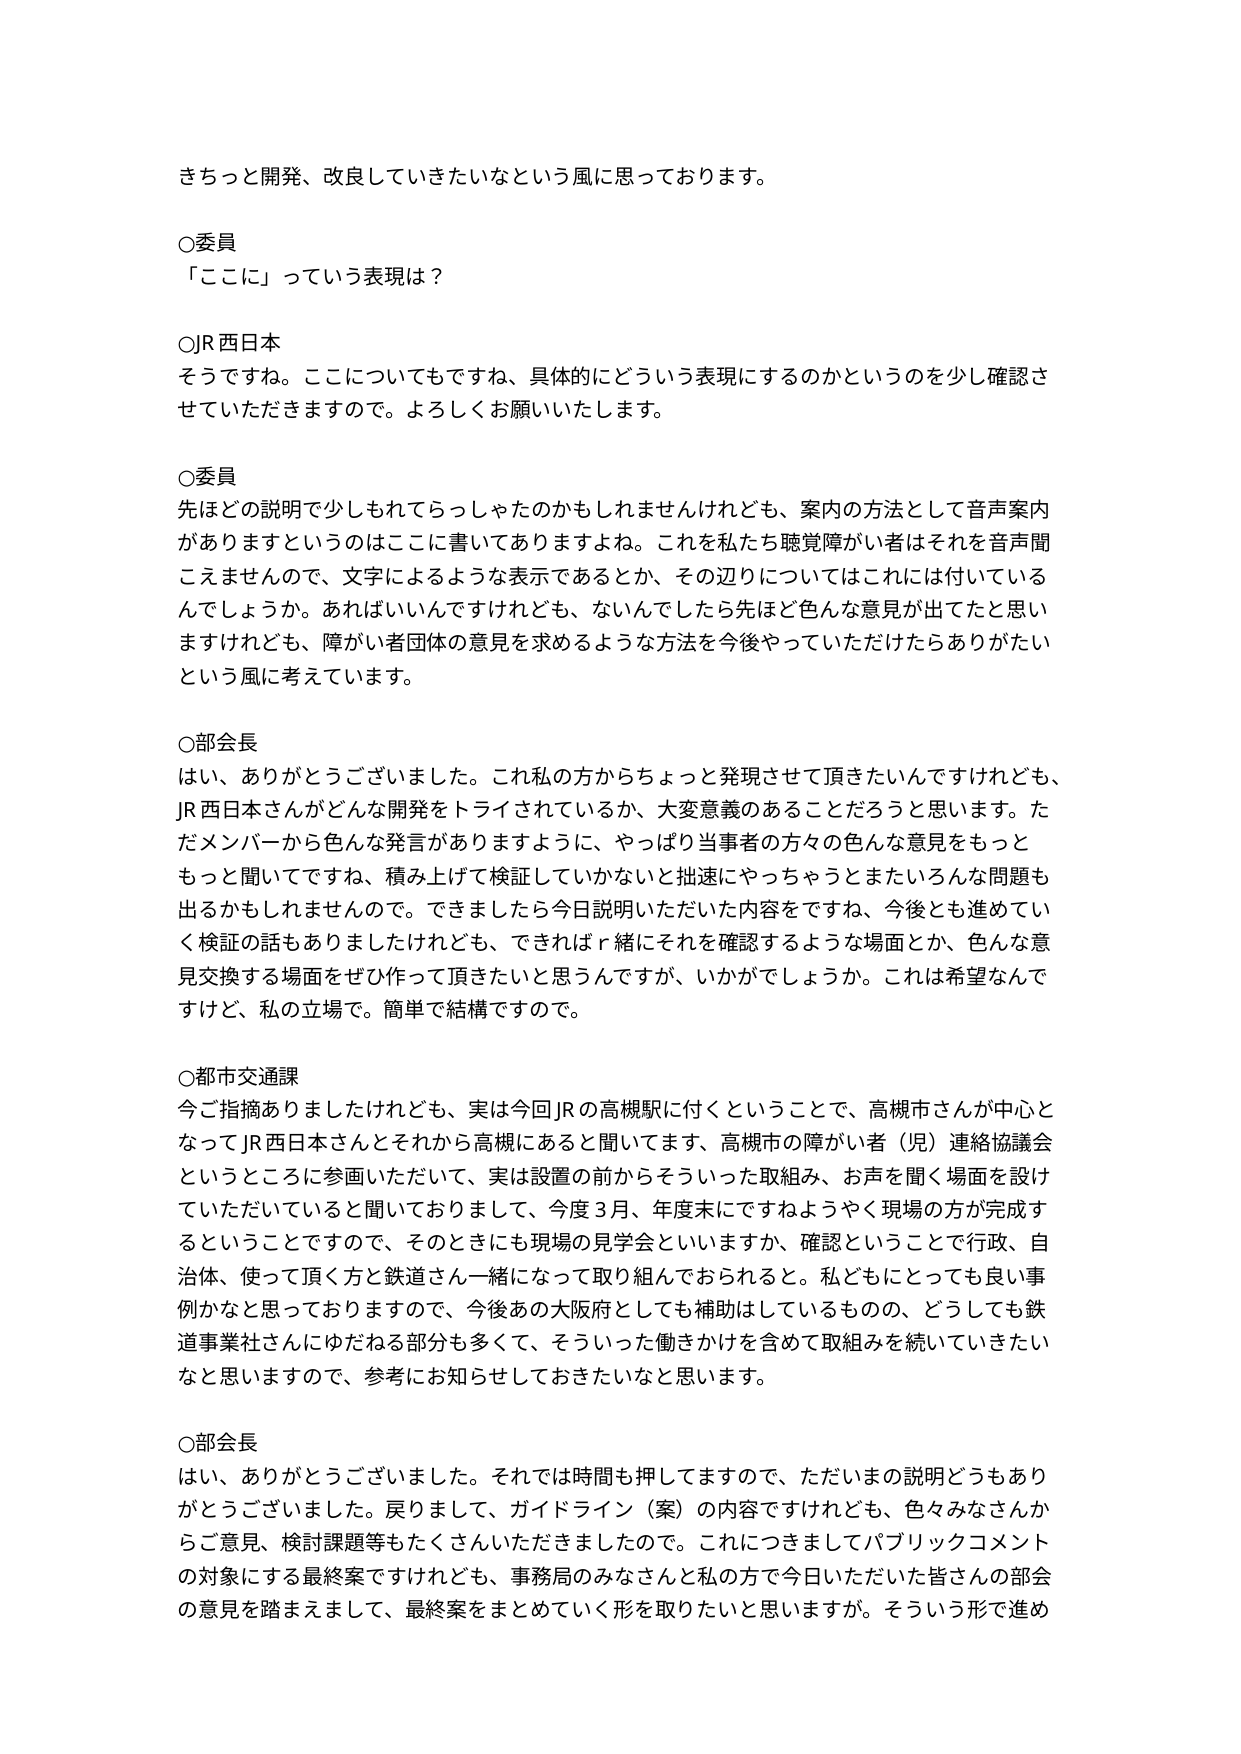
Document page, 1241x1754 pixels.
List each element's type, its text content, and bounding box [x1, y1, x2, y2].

text 「ここに」っていう表現は？ [177, 258, 1063, 292]
text ○部会長 [177, 725, 1063, 758]
text ○部会長 [177, 1425, 1063, 1458]
text ○委員 [177, 225, 1063, 258]
text 今ご指摘ありましたけれども、実は今回JRの高槻駅に付くということで、高槻市さんが中心となってJR西日本さんとそれから高槻にあると聞いてます、高槻市の障がい者（児）連絡協議会というところに参画いただいて、実は設置の前からそういった取組み、お声を聞く場面を設けていただいていると聞いておりまして、今度3月、年度末にですねようやく現場の方が完成するということですので、そのときにも現場の見学会といいますか、確認ということで行政、自治体、使って頂く方と鉄道さん一緒になって取り組んでおられると。私どもにとっても良い事例かなと思っておりますので、今後あの大阪府としても補助はしているものの、どうしても鉄道事業社さんにゆだねる部分も多くて、そういった働きかけを含めて取組みを続いていきたいなと思いますので、参考にお知らせしておきたいなと思います。 [177, 1092, 1063, 1392]
text はい、ありがとうございました。これ私の方からちょっと発現させて頂きたいんですけれども、JR西日本さんがどんな開発をトライされているか、大変意義のあることだろうと思います。ただメンバーから色んな発言がありますように、やっぱり当事者の方々の色んな意見をもっともっと聞いてですね、積み上げて検証していかないと拙速にやっちゃうとまたいろんな問題も出るかもしれませんので。できましたら今日説明いただいた内容をですね、今後とも進めていく検証の話もありましたけれども、できればｒ緒にそれを確認するような場面とか、色んな意見交換する場面をぜひ作って頂きたいと思うんですが、いかがでしょうか。これは希望なんですけど、私の立場で。簡単で結構ですので。 [177, 758, 1063, 1025]
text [177, 158, 1063, 192]
text ○JR西日本 [177, 325, 1063, 358]
text ○都市交通課 [177, 1058, 1063, 1092]
text ○委員 [177, 458, 1063, 492]
text 先ほどの説明で少しもれてらっしゃたのかもしれませんけれども、案内の方法として音声案内がありますというのはここに書いてありますよね。これを私たち聴覚障がい者はそれを音声聞こえませんので、文字によるような表示であるとか、その辺りについてはこれには付いているんでしょうか。あればいいんですけれども、ないんでしたら先ほど色んな意見が出てたと思いますけれども、障がい者団体の意見を求めるような方法を今後やっていただけたらありがたいという風に考えています。 [177, 492, 1063, 692]
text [177, 1458, 1063, 1625]
text そうですね。ここについてもですね、具体的にどういう表現にするのかというのを少し確認させていただきますので。よろしくお願いいたします。 [177, 358, 1063, 425]
